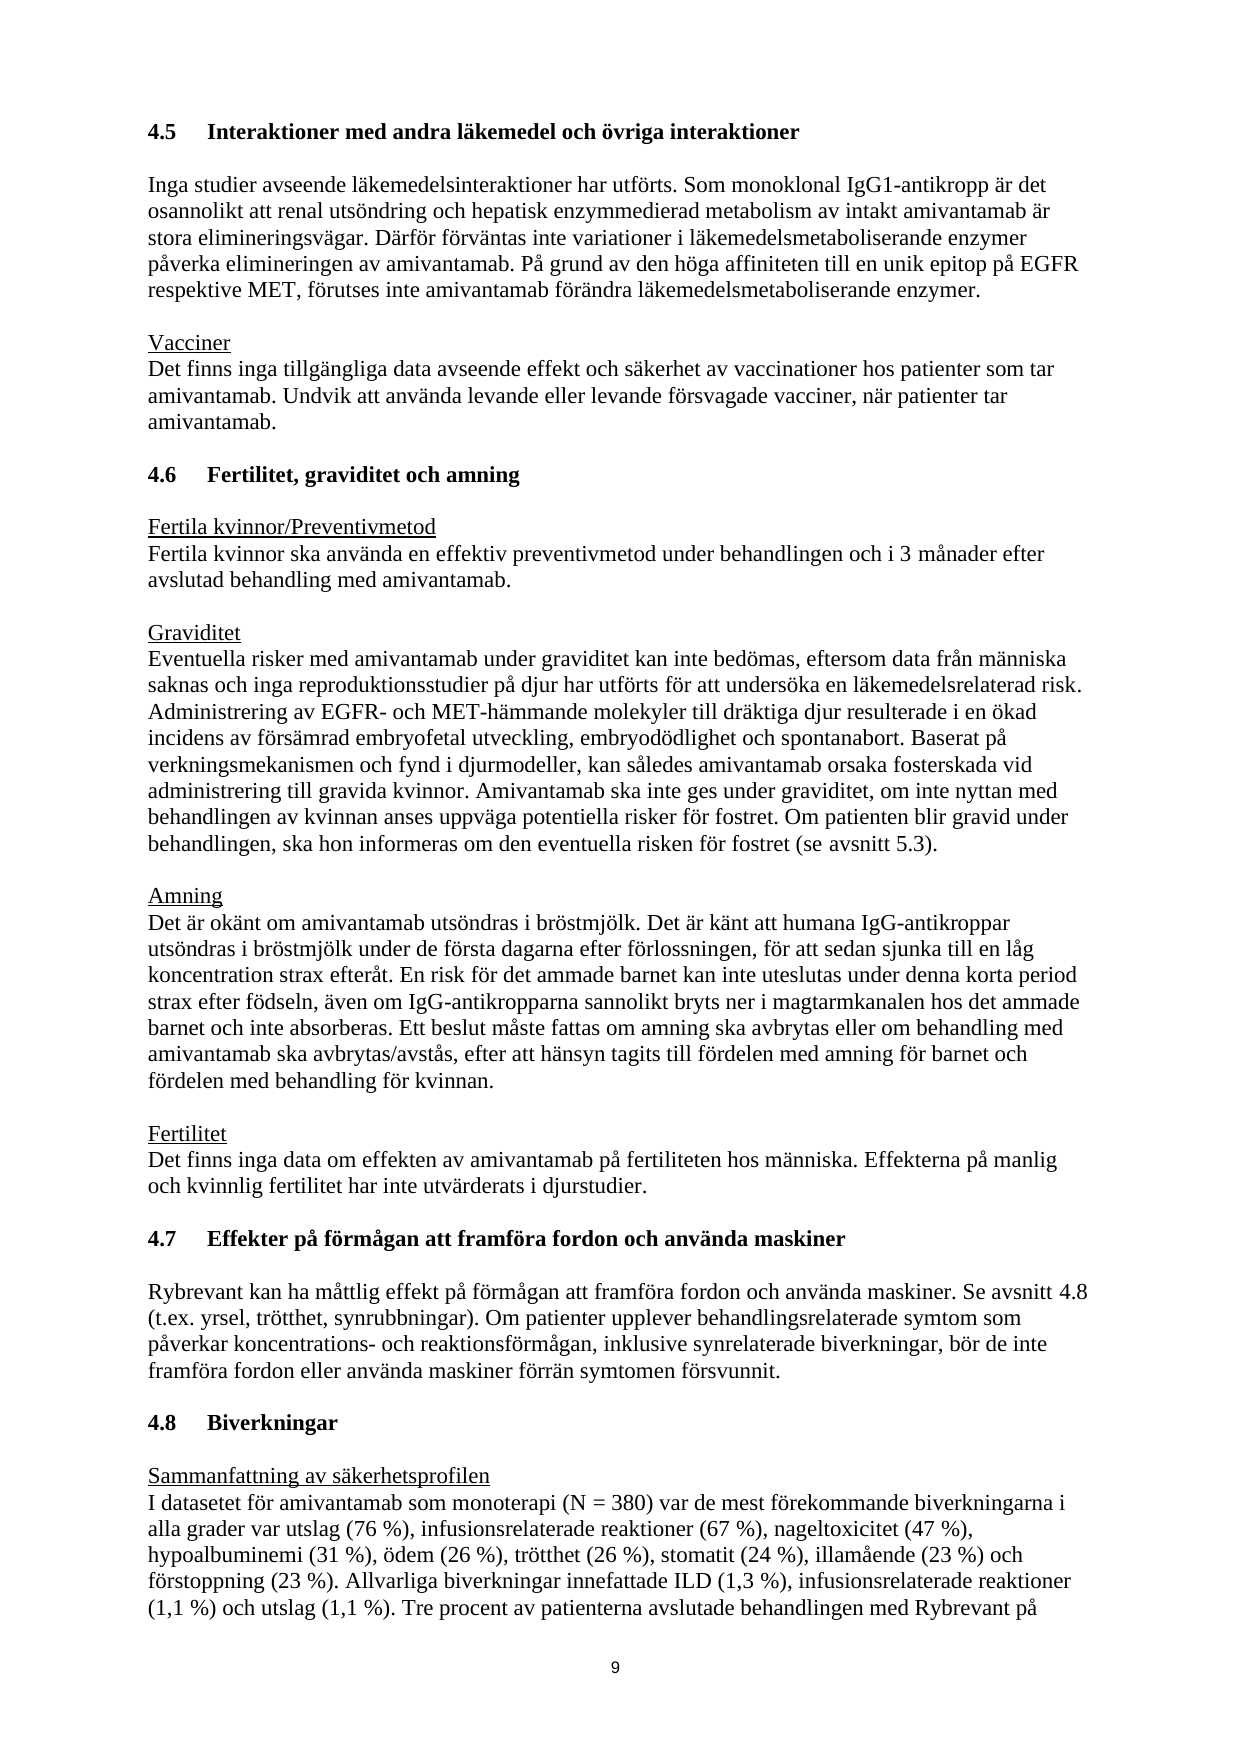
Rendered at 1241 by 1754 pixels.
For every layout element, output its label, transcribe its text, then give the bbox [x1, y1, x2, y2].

text Amning [148, 882, 1092, 909]
text Det är okänt om amivantamab utsöndras i bröstmjölk. Det är känt att humana IgG-antikroppar utsöndras i bröstmjölk under de första dagarna efter förlossningen, för att sedan sjunka till en låg koncentration strax efteråt. En risk för det ammade barnet kan inte uteslutas under denna korta period strax efter födseln, även om IgG-antikropparna sannolikt bryts ner i magtarmkanalen hos det ammade barnet och inte absorberas. Ett beslut måste fattas om amning ska avbrytas eller om behandling med amivantamab ska avbrytas/avstås, efter att hänsyn tagits till fördelen med amning för barnet och fördelen med behandling för kvinnan. [148, 909, 1092, 1093]
text Inga studier avseende läkemedelsinteraktioner har utförts. Som monoklonal IgG1-antikropp är det osannolikt att renal utsöndring och hepatisk enzymmedierad metabolism av intakt amivantamab är stora elimineringsvägar. Därför förväntas inte variationer i läkemedelsmetaboliserande enzymer påverka elimineringen av amivantamab. På grund av den höga affiniteten till en unik epitop på EGFR respektive MET, förutses inte amivantamab förändra läkemedelsmetaboliserande enzymer. [148, 171, 1092, 303]
text Det finns inga tillgängliga data avseende effekt och säkerhet av vaccinationer hos patienter som tar amivantamab. Undvik att använda levande eller levande försvagade vacciner, när patienter tar amivantamab. [148, 355, 1092, 434]
text Fertila kvinnor ska använda en effektiv preventivmetod under behandlingen och i 3 månader efter avslutad behandling med amivantamab. [148, 540, 1092, 592]
text 4.5 Interaktioner med andra läkemedel och övriga interaktioner [148, 118, 1092, 144]
text Vacciner [148, 329, 1092, 355]
text Det finns inga data om effekten av amivantamab på fertiliteten hos människa. Effekterna på manlig och kvinnlig fertilitet har inte utvärderats i djurstudier. [148, 1146, 1092, 1199]
text Rybrevant kan ha måttlig effekt på förmågan att framföra fordon och använda maskiner. Se avsnitt 4.8 (t.ex. yrsel, trötthet, synrubbningar). Om patienter upplever behandlingsrelaterade symtom som påverkar koncentrations- och reaktionsförmågan, inklusive synrelaterade biverkningar, bör de inte framföra fordon eller använda maskiner förrän symtomen försvunnit. [148, 1278, 1092, 1383]
text Eventuella risker med amivantamab under graviditet kan inte bedömas, eftersom data från människa saknas och inga reproduktionsstudier på djur har utförts för att undersöka en läkemedelsrelaterad risk. Administrering av EGFR- och MET-hämmande molekyler till dräktiga djur resulterade i en ökad incidens av försämrad embryofetal utveckling, embryodödlighet och spontanabort. Baserat på verkningsmekanismen och fynd i djurmodeller, kan således amivantamab orsaka fosterskada vid administrering till gravida kvinnor. Amivantamab ska inte ges under graviditet, om inte nyttan med behandlingen av kvinnan anses uppväga potentiella risker för fostret. Om patienten blir gravid under behandlingen, ska hon informeras om den eventuella risken för fostret (se avsnitt 5.3). [148, 645, 1092, 856]
text Sammanfattning av säkerhetsprofilen [148, 1462, 1092, 1488]
text Graviditet [148, 619, 1092, 645]
text Fertila kvinnor/Preventivmetod [148, 513, 1092, 540]
text 4.7 Effekter på förmågan att framföra fordon och använda maskiner [148, 1225, 1092, 1251]
text 4.8 Biverkningar [148, 1409, 1092, 1436]
text 4.6 Fertilitet, graviditet och amning [148, 461, 1092, 487]
text Fertilitet [148, 1119, 1092, 1146]
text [148, 1488, 1092, 1620]
